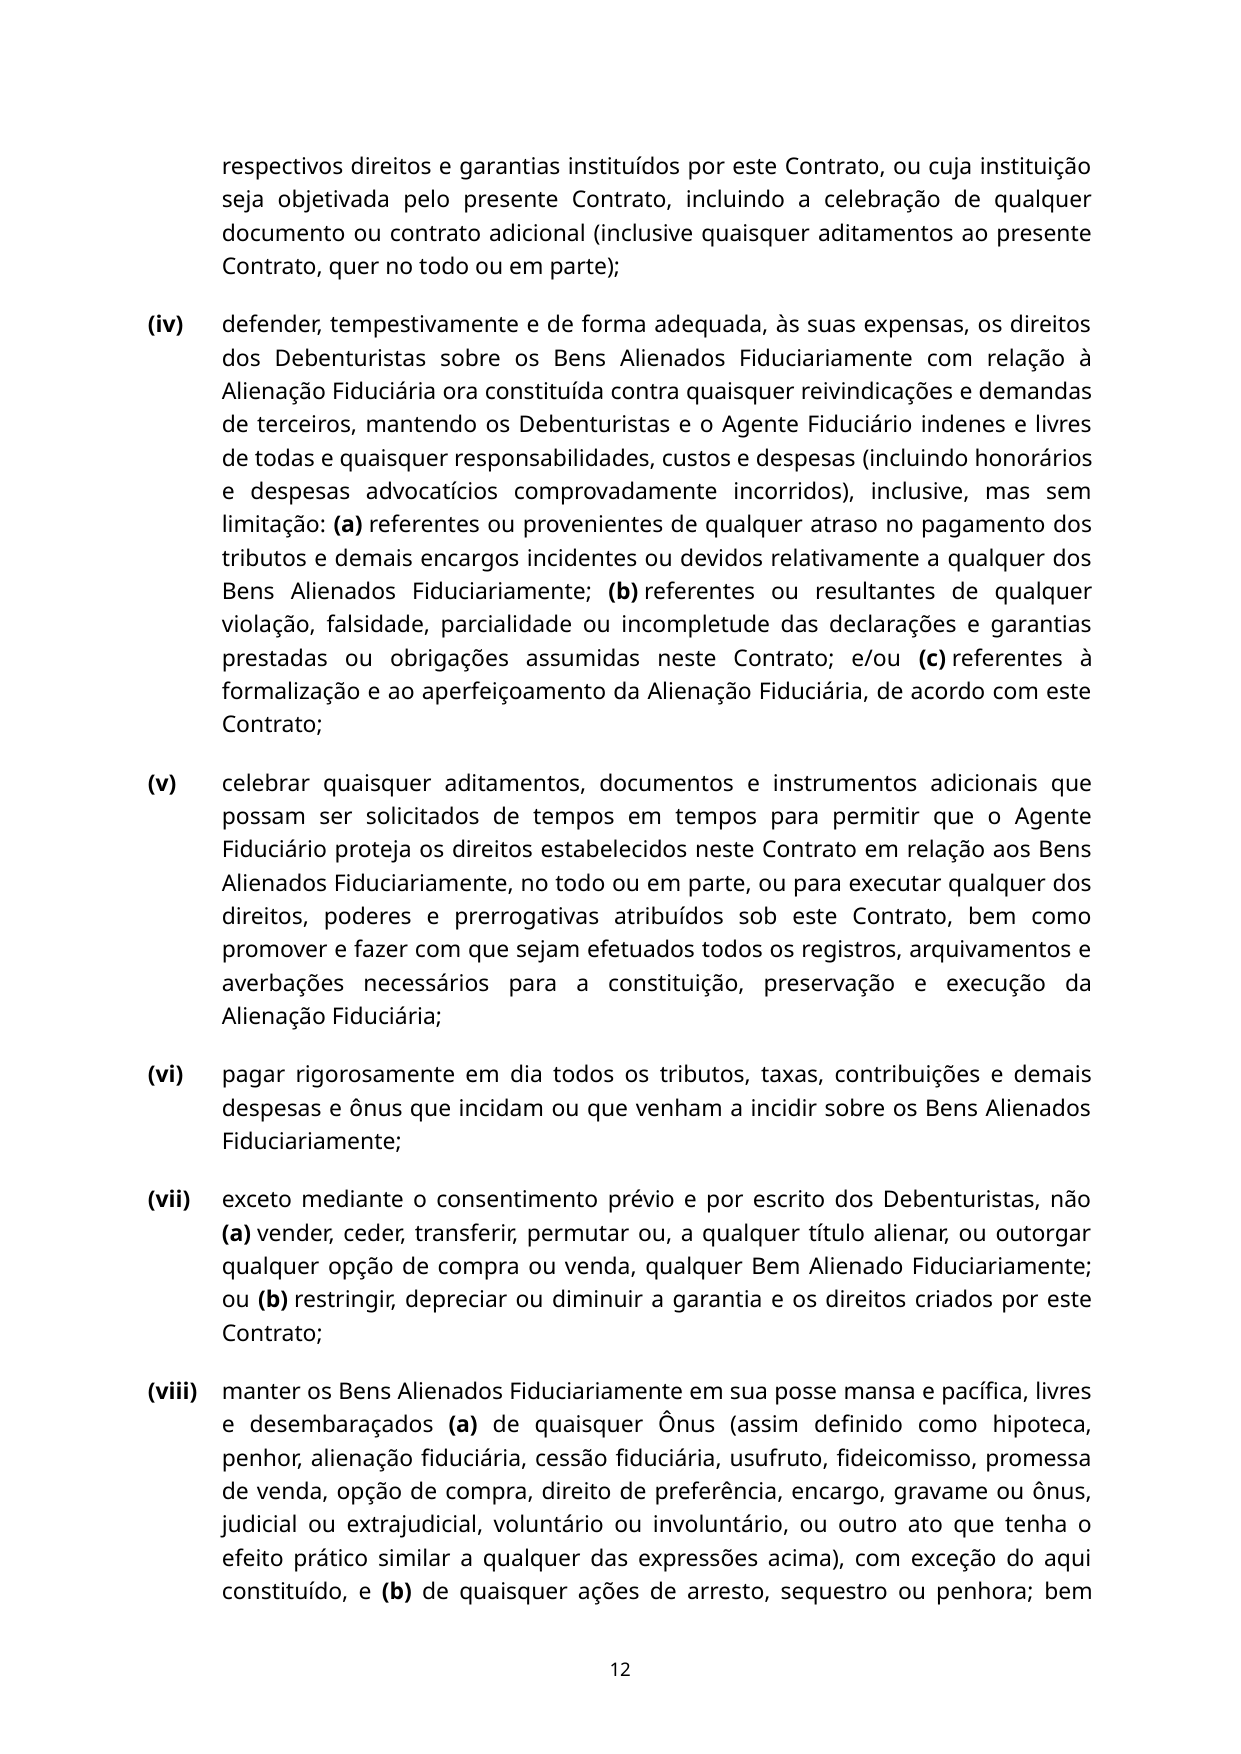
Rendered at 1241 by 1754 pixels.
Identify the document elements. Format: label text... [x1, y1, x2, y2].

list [148, 1373, 1092, 1606]
list pagar rigorosamente em dia todos os tributos, taxas, contribuições e demais despesas e ônus que incidam ou que venham a incidir sobre os Bens Alienados Fiduciariamente; [148, 1056, 1092, 1156]
list celebrar quaisquer aditamentos, documentos e instrumentos adicionais que possam ser solicitados de tempos em tempos para permitir que o Agente Fiduciário proteja os direitos estabelecidos neste Contrato em relação aos Bens Alienados Fiduciariamente, no todo ou em parte, ou para executar qualquer dos direitos, poderes e prerrogativas atribuídos sob este Contrato, bem como promover e fazer com que sejam efetuados todos os registros, arquivamentos e averbações necessários para a constituição, preservação e execução da Alienação Fiduciária; [148, 764, 1092, 1031]
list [148, 148, 1092, 281]
list exceto mediante o consentimento prévio e por escrito dos Debenturistas, não (a) vender, ceder, transferir, permutar ou, a qualquer título alienar, ou outorgar qualquer opção de compra ou venda, qualquer Bem Alienado Fiduciariamente; ou (b) restringir, depreciar ou diminuir a garantia e os direitos criados por este Contrato; [148, 1181, 1092, 1348]
list defender, tempestivamente e de forma adequada, às suas expensas, os direitos dos Debenturistas sobre os Bens Alienados Fiduciariamente com relação à Alienação Fiduciária ora constituída contra quaisquer reivindicações e demandas de terceiros, mantendo os Debenturistas e o Agente Fiduciário indenes e livres de todas e quaisquer responsabilidades, custos e despesas (incluindo honorários e despesas advocatícios comprovadamente incorridos), inclusive, mas sem limitação: (a) referentes ou provenientes de qualquer atraso no pagamento dos tributos e demais encargos incidentes ou devidos relativamente a qualquer dos Bens Alienados Fiduciariamente; (b) referentes ou resultantes de qualquer violação, falsidade, parcialidade ou incompletude das declarações e garantias prestadas ou obrigações assumidas neste Contrato; e/ou (c) referentes à formalização e ao aperfeiçoamento da Alienação Fiduciária, de acordo com este Contrato; [148, 306, 1092, 739]
